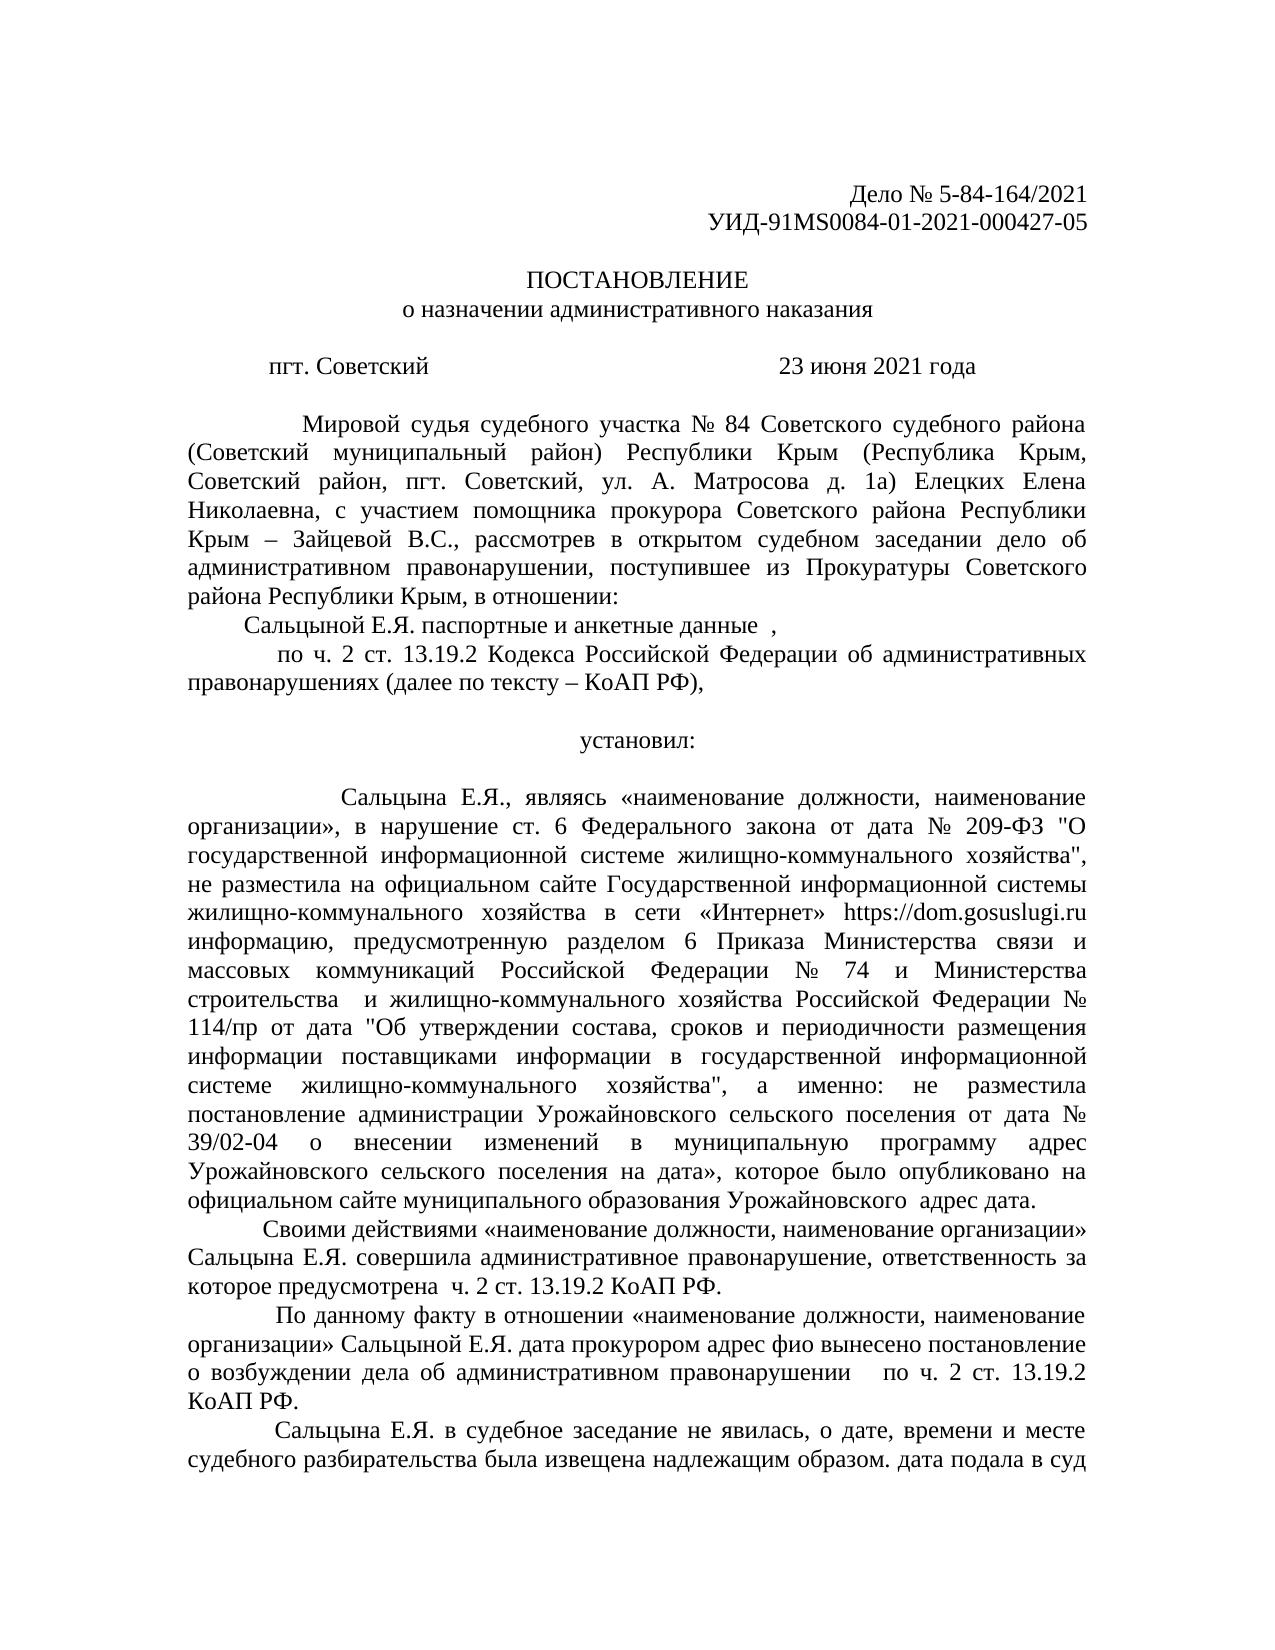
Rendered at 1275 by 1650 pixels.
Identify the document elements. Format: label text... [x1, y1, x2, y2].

text УИД-91MS0084-01-2021-000427-05 [187, 207, 1087, 236]
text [187, 1415, 1087, 1472]
text Своими действиями «наименование должности, наименование организации» Сальцына Е.Я. совершила административное правонарушение, ответственность за которое предусмотрена ч. 2 ст. 13.19.2 КоАП РФ. [187, 1214, 1087, 1300]
text ПОСТАНОВЛЕНИЕ [187, 265, 1087, 294]
text Сальцына Е.Я., являясь «наименование должности, наименование организации», в нарушение ст. 6 Федерального закона от дата № 209-ФЗ "О государственной информационной системе жилищно-коммунального хозяйства", не разместила на официальном сайте Государственной информационной системы жилищно-коммунального хозяйства в сети «Интернет» https://dom.gosuslugi.ru информацию, предусмотренную разделом 6 Приказа Министерства связи и массовых коммуникаций Российской Федерации № 74 и Министерства строительства и жилищно-коммунального хозяйства Российской Федерации № 114/пр от дата "Об утверждении состава, сроков и периодичности размещения информации поставщиками информации в государственной информационной системе жилищно-коммунального хозяйства", а именно: не разместила постановление администрации Урожайновского сельского поселения от дата № 39/02-04 о внесении изменений в муниципальную программу адрес Урожайновского сельского поселения на дата», которое было опубликовано на официальном сайте муниципального образования Урожайновского адрес дата. [187, 782, 1087, 1214]
text установил: [187, 725, 1087, 754]
text по ч. 2 ст. 13.19.2 Кодекса Российской Федерации об административных правонарушениях (далее по тексту – КоАП РФ), [187, 639, 1087, 696]
text Мировой судья судебного участка № 84 Советского судебного района (Советский муниципальный район) Республики Крым (Республика Крым, Советский район, пгт. Советский, ул. А. Матросова д. 1а) Елецких Елена Николаевна, с участием помощника прокурора Советского района Республики Крым – Зайцевой В.С., рассмотрев в открытом судебном заседании дело об административном правонарушении, поступившее из Прокуратуры Советского района Республики Крым, в отношении: [187, 409, 1087, 610]
text Дело № 5-84-164/2021 [187, 179, 1087, 207]
text о назначении административного наказания [187, 294, 1087, 322]
text пгт. Советский 23 июня 2021 года [187, 351, 1087, 409]
text Сальцыной Е.Я. паспортные и анкетные данные , [187, 610, 1087, 639]
text По данному факту в отношении «наименование должности, наименование организации» Сальцыной Е.Я. дата прокурором адрес фио вынесено постановление о возбуждении дела об административном правонарушении по ч. 2 ст. 13.19.2 КоАП РФ. [187, 1300, 1087, 1415]
